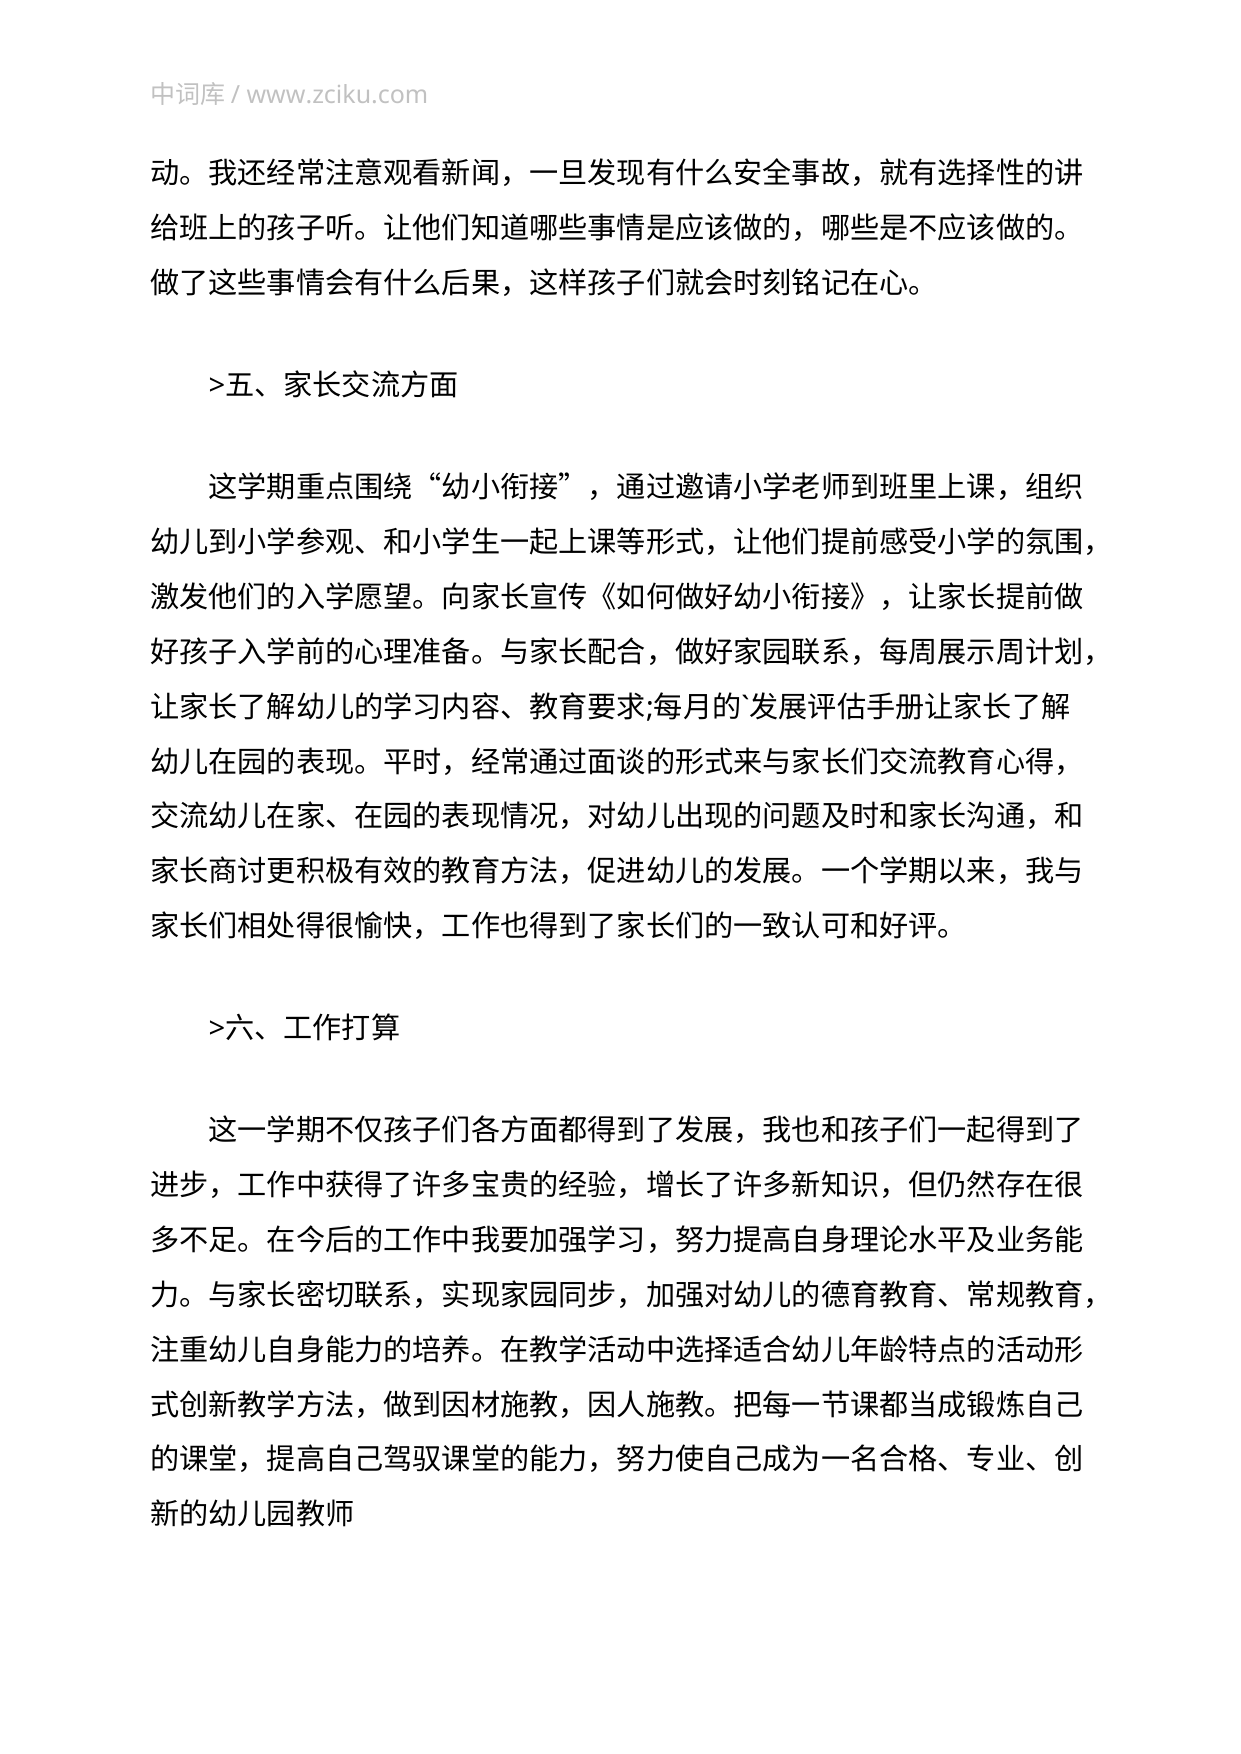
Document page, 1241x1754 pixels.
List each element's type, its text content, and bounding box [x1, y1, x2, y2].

text >五、家长交流方面 [150, 362, 1090, 404]
text >六、工作打算 [150, 1004, 1090, 1047]
text 这一学期不仅孩子们各方面都得到了发展，我也和孩子们一起得到了进步，工作中获得了许多宝贵的经验，增长了许多新知识，但仍然存在很多不足。在今后的工作中我要加强学习，努力提高自身理论水平及业务能力。与家长密切联系，实现家园同步，加强对幼儿的德育教育、常规教育，注重幼儿自身能力的培养。在教学活动中选择适合幼儿年龄特点的活动形式创新教学方法，做到因材施教，因人施教。把每一节课都当成锻炼自己的课堂，提高自己驾驭课堂的能力，努力使自己成为一名合格、专业、创新的幼儿园教师 [150, 1107, 1090, 1533]
text 这学期重点围绕“幼小衔接”，通过邀请小学老师到班里上课，组织幼儿到小学参观、和小学生一起上课等形式，让他们提前感受小学的氛围，激发他们的入学愿望。向家长宣传《如何做好幼小衔接》，让家长提前做好孩子入学前的心理准备。与家长配合，做好家园联系，每周展示周计划，让家长了解幼儿的学习内容、教育要求;每月的`发展评估手册让家长了解幼儿在园的表现。平时，经常通过面谈的形式来与家长们交流教育心得，交流幼儿在家、在园的表现情况，对幼儿出现的问题及时和家长沟通，和家长商讨更积极有效的教育方法，促进幼儿的发展。一个学期以来，我与家长们相处得很愉快，工作也得到了家长们的一致认可和好评。 [150, 463, 1090, 945]
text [150, 150, 1090, 302]
